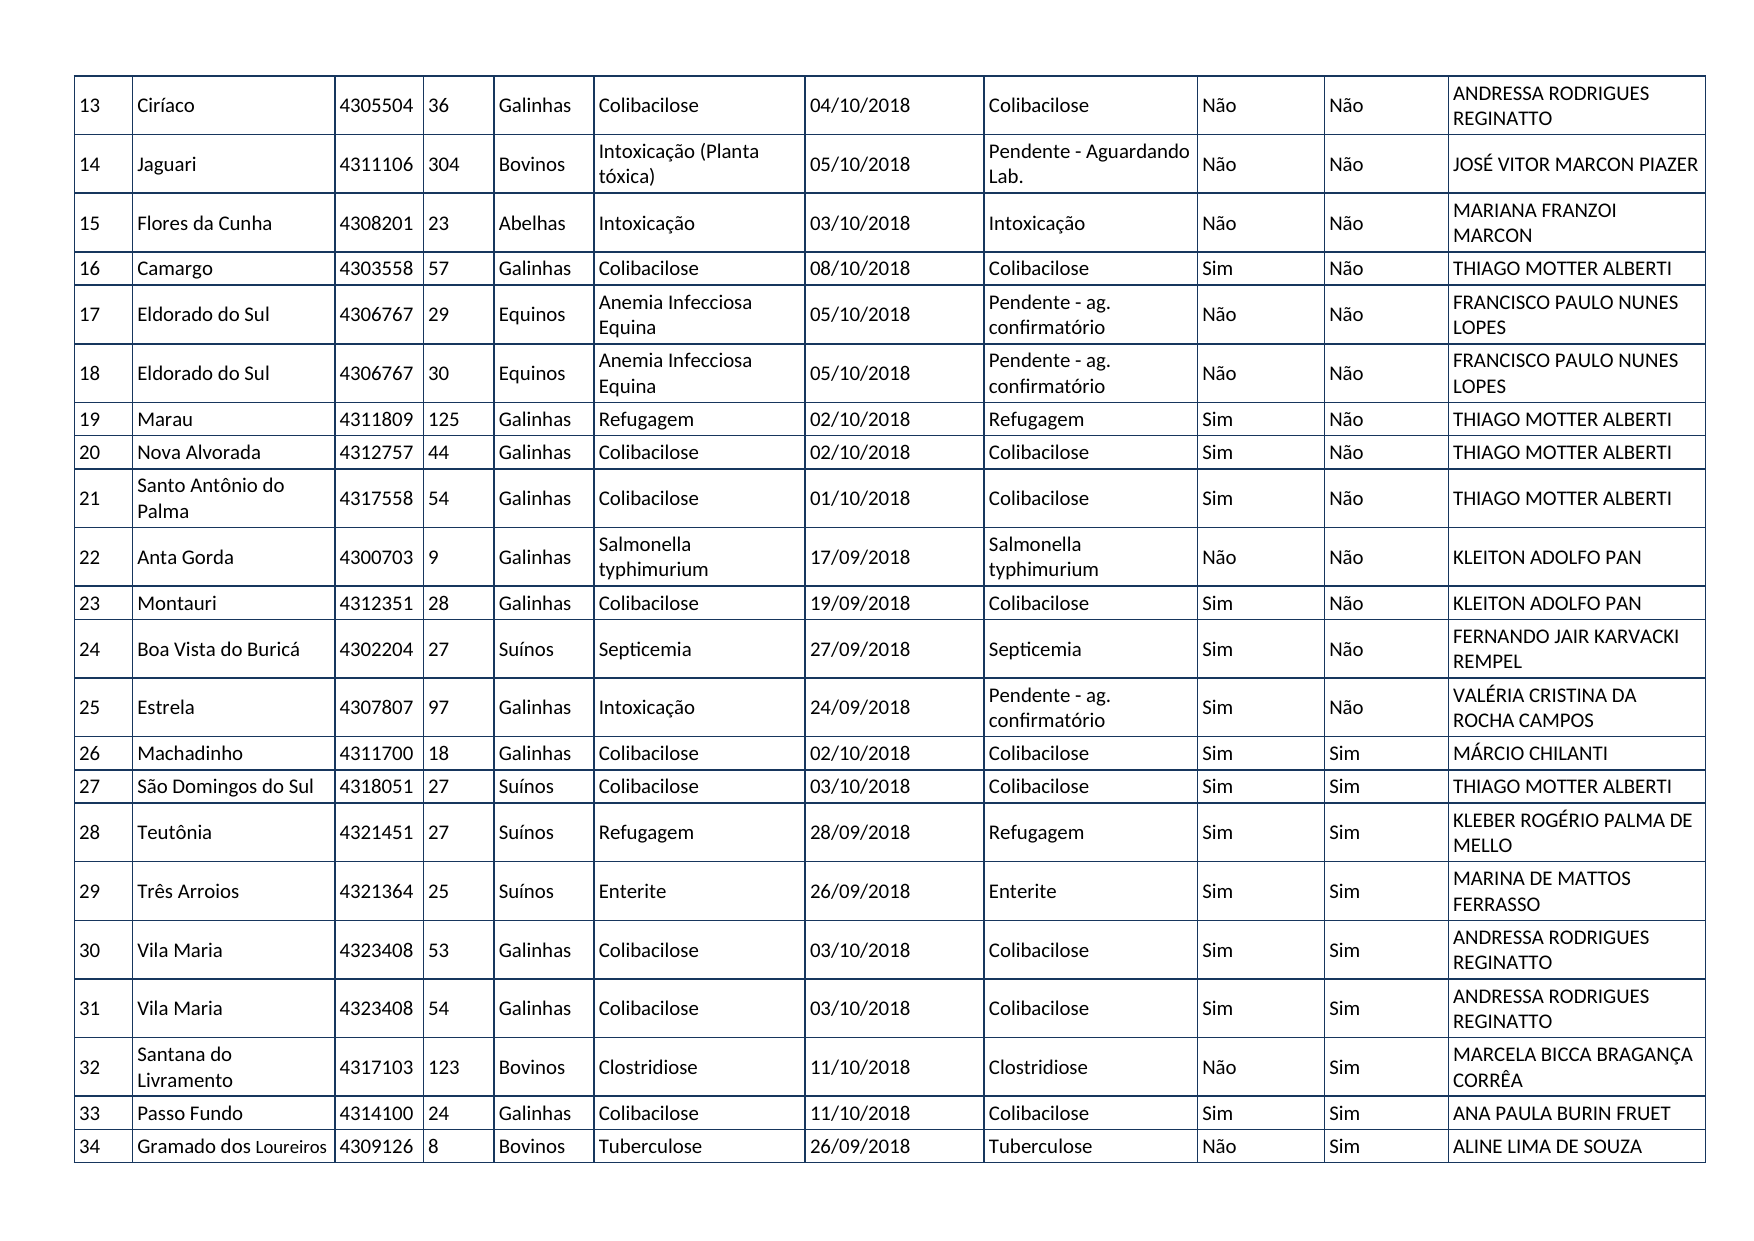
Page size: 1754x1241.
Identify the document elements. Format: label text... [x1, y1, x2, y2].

table_cell 26/09/2018 [806, 1130, 983, 1162]
table_cell 26 [75, 737, 132, 769]
table_cell 4306767 [336, 286, 423, 343]
table_cell Não [1325, 345, 1448, 401]
table_cell FRANCISCO PAULO NUNES LOPES [1449, 286, 1705, 343]
table_cell Refugagem [595, 804, 804, 861]
table_cell Flores da Cunha [133, 194, 334, 251]
table_cell THIAGO MOTTER ALBERTI [1449, 470, 1705, 527]
table_cell THIAGO MOTTER ALBERTI [1449, 403, 1705, 435]
table_cell 25 [424, 862, 493, 919]
table_cell 4309126 [336, 1130, 423, 1162]
table_cell Colibacilose [985, 470, 1197, 527]
table_cell 27 [424, 804, 493, 861]
table_cell Não [1325, 620, 1448, 677]
table_cell MARCELA BICCA BRAGANÇA CORRÊA [1449, 1038, 1705, 1095]
table_cell Colibacilose [595, 436, 804, 468]
table_cell Não [1198, 194, 1324, 251]
table_cell Sim [1198, 1097, 1324, 1129]
table_cell 27 [424, 620, 493, 677]
table_cell Septicemia [985, 620, 1197, 677]
table_cell 17 [75, 286, 132, 343]
table_cell Clostridiose [595, 1038, 804, 1095]
table_cell 4305504 [336, 77, 423, 134]
table_cell Anemia Infecciosa Equina [595, 286, 804, 343]
table_cell Não [1325, 253, 1448, 284]
table_cell Galinhas [495, 679, 593, 736]
table_cell Sim [1198, 737, 1324, 769]
table_cell Colibacilose [595, 253, 804, 284]
table_cell 4323408 [336, 921, 423, 978]
table_cell Bovinos [495, 1130, 593, 1162]
table_cell 4308201 [336, 194, 423, 251]
table_cell Galinhas [495, 403, 593, 435]
table_cell 32 [75, 1038, 132, 1095]
table_cell 4312757 [336, 436, 423, 468]
table_cell 4311700 [336, 737, 423, 769]
table_cell THIAGO MOTTER ALBERTI [1449, 436, 1705, 468]
table_cell Pendente - ag. confirmatório [985, 345, 1197, 401]
table_cell 28 [424, 587, 493, 618]
table_cell 54 [424, 470, 493, 527]
table_cell Santana do Livramento [133, 1038, 334, 1095]
table_cell Intoxicação (Planta tóxica) [595, 135, 804, 192]
table_cell Não [1325, 77, 1448, 134]
table_cell Não [1198, 135, 1324, 192]
table_cell 4311809 [336, 403, 423, 435]
table_cell 03/10/2018 [806, 771, 983, 802]
table_cell 11/10/2018 [806, 1038, 983, 1095]
table_cell 21 [75, 470, 132, 527]
table_cell 13 [75, 77, 132, 134]
table_cell 4314100 [336, 1097, 423, 1129]
table_cell Colibacilose [595, 771, 804, 802]
table_cell Equinos [495, 286, 593, 343]
table_cell Colibacilose [985, 436, 1197, 468]
table_cell 30 [424, 345, 493, 401]
table_cell Sim [1198, 620, 1324, 677]
table_cell Suínos [495, 620, 593, 677]
table_cell 22 [75, 528, 132, 585]
table_cell 4311106 [336, 135, 423, 192]
table_cell Não [1325, 436, 1448, 468]
table_cell 02/10/2018 [806, 737, 983, 769]
table_cell Galinhas [495, 980, 593, 1037]
table_cell 54 [424, 980, 493, 1037]
table_cell 16 [75, 253, 132, 284]
table_cell Suínos [495, 862, 593, 919]
table_cell Colibacilose [595, 921, 804, 978]
table_cell Colibacilose [985, 771, 1197, 802]
table_cell Machadinho [133, 737, 334, 769]
table_cell 26/09/2018 [806, 862, 983, 919]
table_cell 24 [75, 620, 132, 677]
table_cell Colibacilose [595, 587, 804, 618]
table_cell KLEITON ADOLFO PAN [1449, 587, 1705, 618]
table_cell KLEBER ROGÉRIO PALMA DE MELLO [1449, 804, 1705, 861]
table_cell Bovinos [495, 1038, 593, 1095]
table_cell Sim [1325, 1038, 1448, 1095]
table_cell ANA PAULA BURIN FRUET [1449, 1097, 1705, 1129]
table_cell Sim [1198, 980, 1324, 1037]
table_cell 4302204 [336, 620, 423, 677]
table_cell 29 [75, 862, 132, 919]
table_cell 31 [75, 980, 132, 1037]
table_cell Galinhas [495, 470, 593, 527]
table_cell Anemia Infecciosa Equina [595, 345, 804, 401]
table_cell 27 [424, 771, 493, 802]
table_cell 05/10/2018 [806, 286, 983, 343]
table_cell Galinhas [495, 77, 593, 134]
table_cell Não [1325, 587, 1448, 618]
table_cell 123 [424, 1038, 493, 1095]
table_cell Nova Alvorada [133, 436, 334, 468]
table_cell Santo Antônio do Palma [133, 470, 334, 527]
table_cell 4318051 [336, 771, 423, 802]
table_cell Galinhas [495, 1097, 593, 1129]
table_cell 97 [424, 679, 493, 736]
table_cell Marau [133, 403, 334, 435]
table_cell 15 [75, 194, 132, 251]
table_cell 8 [424, 1130, 493, 1162]
table_cell 4321451 [336, 804, 423, 861]
table_cell 28 [75, 804, 132, 861]
table_cell Colibacilose [985, 1097, 1197, 1129]
table_cell Três Arroios [133, 862, 334, 919]
table_cell Sim [1198, 403, 1324, 435]
table_cell 08/10/2018 [806, 253, 983, 284]
table_cell Sim [1325, 804, 1448, 861]
table_cell 02/10/2018 [806, 403, 983, 435]
table_cell Não [1198, 77, 1324, 134]
table_cell Passo Fundo [133, 1097, 334, 1129]
table_cell FRANCISCO PAULO NUNES LOPES [1449, 345, 1705, 401]
table_cell Não [1198, 345, 1324, 401]
table_cell 24/09/2018 [806, 679, 983, 736]
table_cell Galinhas [495, 587, 593, 618]
table_cell 05/10/2018 [806, 345, 983, 401]
table_cell 19 [75, 403, 132, 435]
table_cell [1449, 77, 1705, 134]
table_cell Galinhas [495, 737, 593, 769]
table_cell 4312351 [336, 587, 423, 618]
table_cell 4317558 [336, 470, 423, 527]
table_cell Colibacilose [595, 1097, 804, 1129]
table_cell 04/10/2018 [806, 77, 983, 134]
table_cell Salmonella typhimurium [985, 528, 1197, 585]
table_cell Não [1325, 286, 1448, 343]
table_cell Galinhas [495, 528, 593, 585]
table_cell 4306767 [336, 345, 423, 401]
table_cell Estrela [133, 679, 334, 736]
table_cell Sim [1325, 862, 1448, 919]
table_cell 34 [75, 1130, 132, 1162]
table_cell Pendente - Aguardando Lab. [985, 135, 1197, 192]
table_cell Refugagem [985, 403, 1197, 435]
table_cell 4307807 [336, 679, 423, 736]
table_cell Colibacilose [595, 470, 804, 527]
table_cell Intoxicação [595, 194, 804, 251]
table_cell Montauri [133, 587, 334, 618]
table_cell Não [1198, 1130, 1324, 1162]
table_cell Sim [1198, 253, 1324, 284]
table_cell Gramado dos Loureiros [133, 1130, 334, 1162]
table_cell 57 [424, 253, 493, 284]
table_cell Não [1325, 403, 1448, 435]
table_cell 11/10/2018 [806, 1097, 983, 1129]
table_cell 03/10/2018 [806, 921, 983, 978]
table_cell Vila Maria [133, 921, 334, 978]
table_cell Jaguari [133, 135, 334, 192]
table_cell Tuberculose [985, 1130, 1197, 1162]
table_cell Não [1198, 286, 1324, 343]
table_cell 125 [424, 403, 493, 435]
table_cell 25 [75, 679, 132, 736]
table_cell 02/10/2018 [806, 436, 983, 468]
table_cell Colibacilose [985, 587, 1197, 618]
table_cell Colibacilose [595, 980, 804, 1037]
table_cell Pendente - ag. confirmatório [985, 286, 1197, 343]
table_cell 05/10/2018 [806, 135, 983, 192]
table_cell Colibacilose [985, 921, 1197, 978]
table_cell Colibacilose [985, 737, 1197, 769]
table_cell MARINA DE MATTOS FERRASSO [1449, 862, 1705, 919]
table_cell Não [1325, 135, 1448, 192]
table_cell THIAGO MOTTER ALBERTI [1449, 253, 1705, 284]
table_cell Não [1198, 1038, 1324, 1095]
table_cell Não [1325, 528, 1448, 585]
table_cell 304 [424, 135, 493, 192]
table_cell 27/09/2018 [806, 620, 983, 677]
table_cell Enterite [985, 862, 1197, 919]
table_cell Equinos [495, 345, 593, 401]
table_cell Galinhas [495, 921, 593, 978]
table_cell KLEITON ADOLFO PAN [1449, 528, 1705, 585]
table_cell 33 [75, 1097, 132, 1129]
table_cell 19/09/2018 [806, 587, 983, 618]
table_cell 44 [424, 436, 493, 468]
table_cell VALÉRIA CRISTINA DA ROCHA CAMPOS [1449, 679, 1705, 736]
table_cell Bovinos [495, 135, 593, 192]
table_cell 23 [75, 587, 132, 618]
table_cell Septicemia [595, 620, 804, 677]
table_cell 17/09/2018 [806, 528, 983, 585]
table_cell ALINE LIMA DE SOUZA [1449, 1130, 1705, 1162]
table_cell Suínos [495, 771, 593, 802]
table_cell Sim [1325, 921, 1448, 978]
table_cell Sim [1325, 1130, 1448, 1162]
table_cell Anta Gorda [133, 528, 334, 585]
table_cell Intoxicação [595, 679, 804, 736]
table_cell 4323408 [336, 980, 423, 1037]
table_cell 28/09/2018 [806, 804, 983, 861]
table_cell Colibacilose [595, 737, 804, 769]
table_cell 01/10/2018 [806, 470, 983, 527]
table_cell 4321364 [336, 862, 423, 919]
table_cell Sim [1325, 737, 1448, 769]
table_cell Tuberculose [595, 1130, 804, 1162]
table_cell Camargo [133, 253, 334, 284]
table_cell Sim [1198, 862, 1324, 919]
table_cell 03/10/2018 [806, 980, 983, 1037]
table_cell 14 [75, 135, 132, 192]
table_cell MÁRCIO CHILANTI [1449, 737, 1705, 769]
table_cell Enterite [595, 862, 804, 919]
table_cell Sim [1198, 804, 1324, 861]
table_cell 9 [424, 528, 493, 585]
table_cell Vila Maria [133, 980, 334, 1037]
table_cell 29 [424, 286, 493, 343]
table_cell Sim [1198, 679, 1324, 736]
table_cell 4317103 [336, 1038, 423, 1095]
table_cell Ciríaco [133, 77, 334, 134]
table_cell Sim [1325, 771, 1448, 802]
table_cell JOSÉ VITOR MARCON PIAZER [1449, 135, 1705, 192]
table_cell Colibacilose [985, 980, 1197, 1037]
table_cell Eldorado do Sul [133, 345, 334, 401]
table_cell Sim [1198, 470, 1324, 527]
table_cell Pendente - ag. confirmatório [985, 679, 1197, 736]
table_cell 53 [424, 921, 493, 978]
table_cell MARIANA FRANZOI MARCON [1449, 194, 1705, 251]
table_cell 23 [424, 194, 493, 251]
table_cell Sim [1325, 980, 1448, 1037]
table_cell Refugagem [985, 804, 1197, 861]
table_cell Colibacilose [985, 253, 1197, 284]
table_cell Boa Vista do Buricá [133, 620, 334, 677]
table_cell Galinhas [495, 253, 593, 284]
table_cell Refugagem [595, 403, 804, 435]
table_cell ANDRESSA RODRIGUES REGINATTO [1449, 921, 1705, 978]
table_cell 27 [75, 771, 132, 802]
table_cell Não [1325, 679, 1448, 736]
table_cell 18 [424, 737, 493, 769]
table_cell Intoxicação [985, 194, 1197, 251]
table_cell Salmonella typhimurium [595, 528, 804, 585]
table_cell Sim [1198, 587, 1324, 618]
table_cell Clostridiose [985, 1038, 1197, 1095]
table_cell ANDRESSA RODRIGUES REGINATTO [1449, 980, 1705, 1037]
table_cell São Domingos do Sul [133, 771, 334, 802]
table_cell Eldorado do Sul [133, 286, 334, 343]
table_cell 20 [75, 436, 132, 468]
table_cell Sim [1198, 771, 1324, 802]
table_cell Colibacilose [985, 77, 1197, 134]
table_cell 4303558 [336, 253, 423, 284]
table_cell Suínos [495, 804, 593, 861]
table_cell 18 [75, 345, 132, 401]
table_cell FERNANDO JAIR KARVACKI REMPEL [1449, 620, 1705, 677]
table_cell 03/10/2018 [806, 194, 983, 251]
table_cell Colibacilose [595, 77, 804, 134]
table_cell 30 [75, 921, 132, 978]
table_cell 4300703 [336, 528, 423, 585]
table_cell Não [1325, 194, 1448, 251]
table_cell Sim [1325, 1097, 1448, 1129]
table_cell Sim [1198, 436, 1324, 468]
table_cell Galinhas [495, 436, 593, 468]
table_cell Sim [1198, 921, 1324, 978]
table_cell Teutônia [133, 804, 334, 861]
table_cell Abelhas [495, 194, 593, 251]
table_cell 36 [424, 77, 493, 134]
table_cell Não [1325, 470, 1448, 527]
table_cell Não [1198, 528, 1324, 585]
table_cell THIAGO MOTTER ALBERTI [1449, 771, 1705, 802]
table_cell 24 [424, 1097, 493, 1129]
